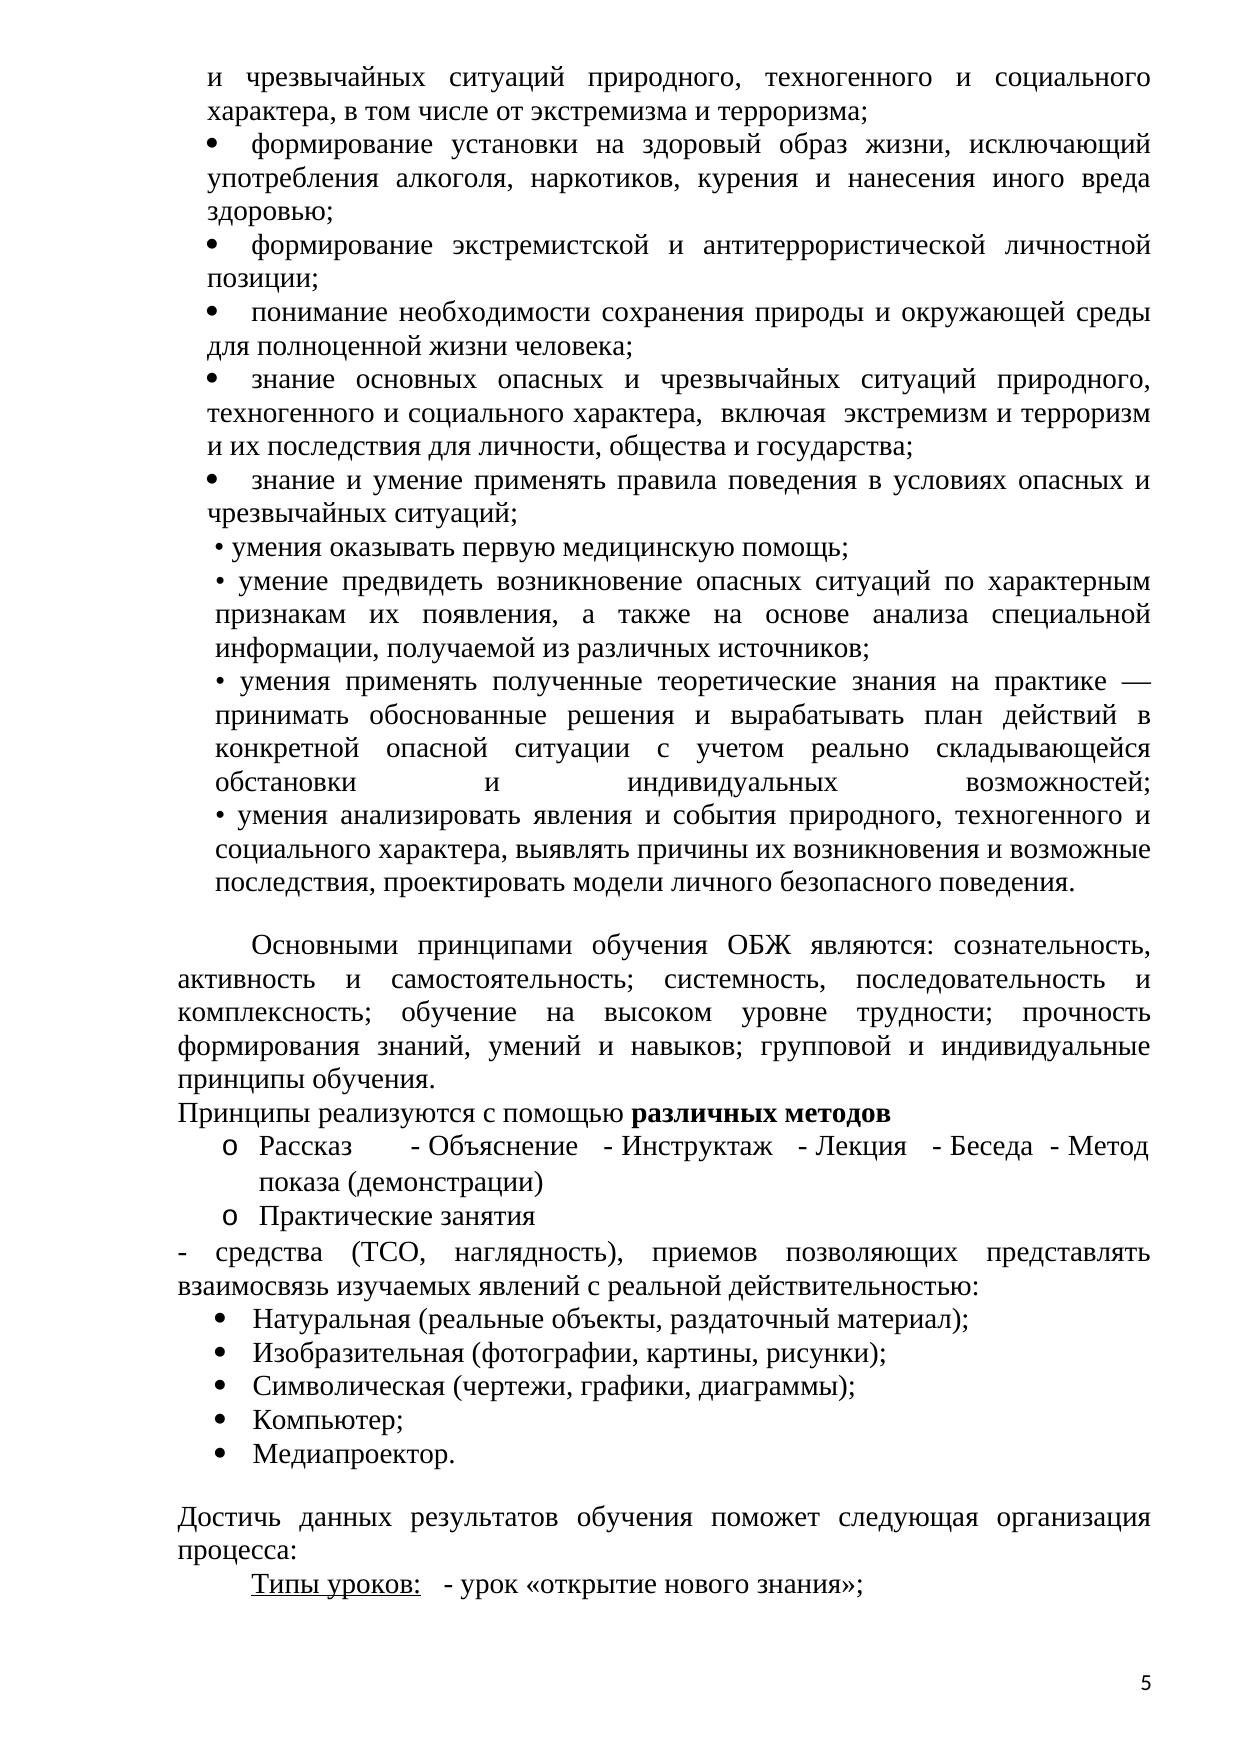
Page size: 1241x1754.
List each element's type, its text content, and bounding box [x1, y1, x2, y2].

text • умение предвидеть возникновение опасных ситуаций по характерным признакам их появления, а также на основе анализа специальной информации, получаемой из различных источников; [215, 563, 1152, 663]
list • умения оказывать первую медицинскую помощь; [192, 529, 1152, 563]
text Достичь данных результатов обучения поможет следующая организация процесса: [177, 1499, 1152, 1566]
text Основными принципами обучения ОБЖ являются: сознательность, активность и самостоятельность; системность, последовательность и комплексность; обучение на высоком уровне трудности; прочность формирования знаний, умений и навыков; групповой и индивидуальные принципы обучения. [177, 927, 1152, 1095]
list знание основных опасных и чрезвычайных ситуаций природного, техногенного и социального характера, включая экстремизм и терроризм и их последствия для личности, общества и государства; [207, 361, 1152, 462]
list Символическая (чертежи, графики, диаграммы); [215, 1368, 1152, 1402]
list понимание необходимости сохранения природы и окружающей среды для полноценной жизни человека; [207, 294, 1152, 361]
list формирование экстремистской и антитеррористической личностной позиции; [207, 227, 1152, 294]
list формирование установки на здоровый образ жизни, исключающий употребления алкоголя, наркотиков, курения и нанесения иного вреда здоровью; [207, 126, 1152, 227]
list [207, 59, 1152, 126]
text Принципы реализуются с помощью различных методов [177, 1095, 1152, 1128]
list Рассказ - Объяснение - Инструктаж - Лекция - Беседа - Метод показа (демонстрации) [221, 1128, 1152, 1198]
list Медиапроектор. [215, 1436, 1152, 1469]
list Натуральная (реальные объекты, раздаточный материал); [215, 1301, 1152, 1335]
text • умения применять полученные теоретические знания на практике — принимать обоснованные решения и вырабатывать план действий в конкретной опасной ситуации с учетом реально складывающейся обстановки и индивидуальных возможностей; • умения анализировать явления и события природного, техногенного и социального характера, выявлять причины их возникновения и возможные последствия, проектировать модели личного безопасного поведения. [215, 663, 1152, 898]
list Практические занятия [221, 1198, 1152, 1234]
list Изобразительная (фотографии, картины, рисунки); [215, 1335, 1152, 1368]
list знание и умение применять правила поведения в условиях опасных и чрезвычайных ситуаций; [207, 462, 1152, 529]
text - средства (ТСО, наглядность), приемов позволяющих представлять взаимосвязь изучаемых явлений с реальной действительностью: [177, 1234, 1152, 1301]
list Компьютер; [215, 1402, 1152, 1436]
text Типы уроков: - урок «открытие нового знания»; [177, 1566, 1152, 1599]
